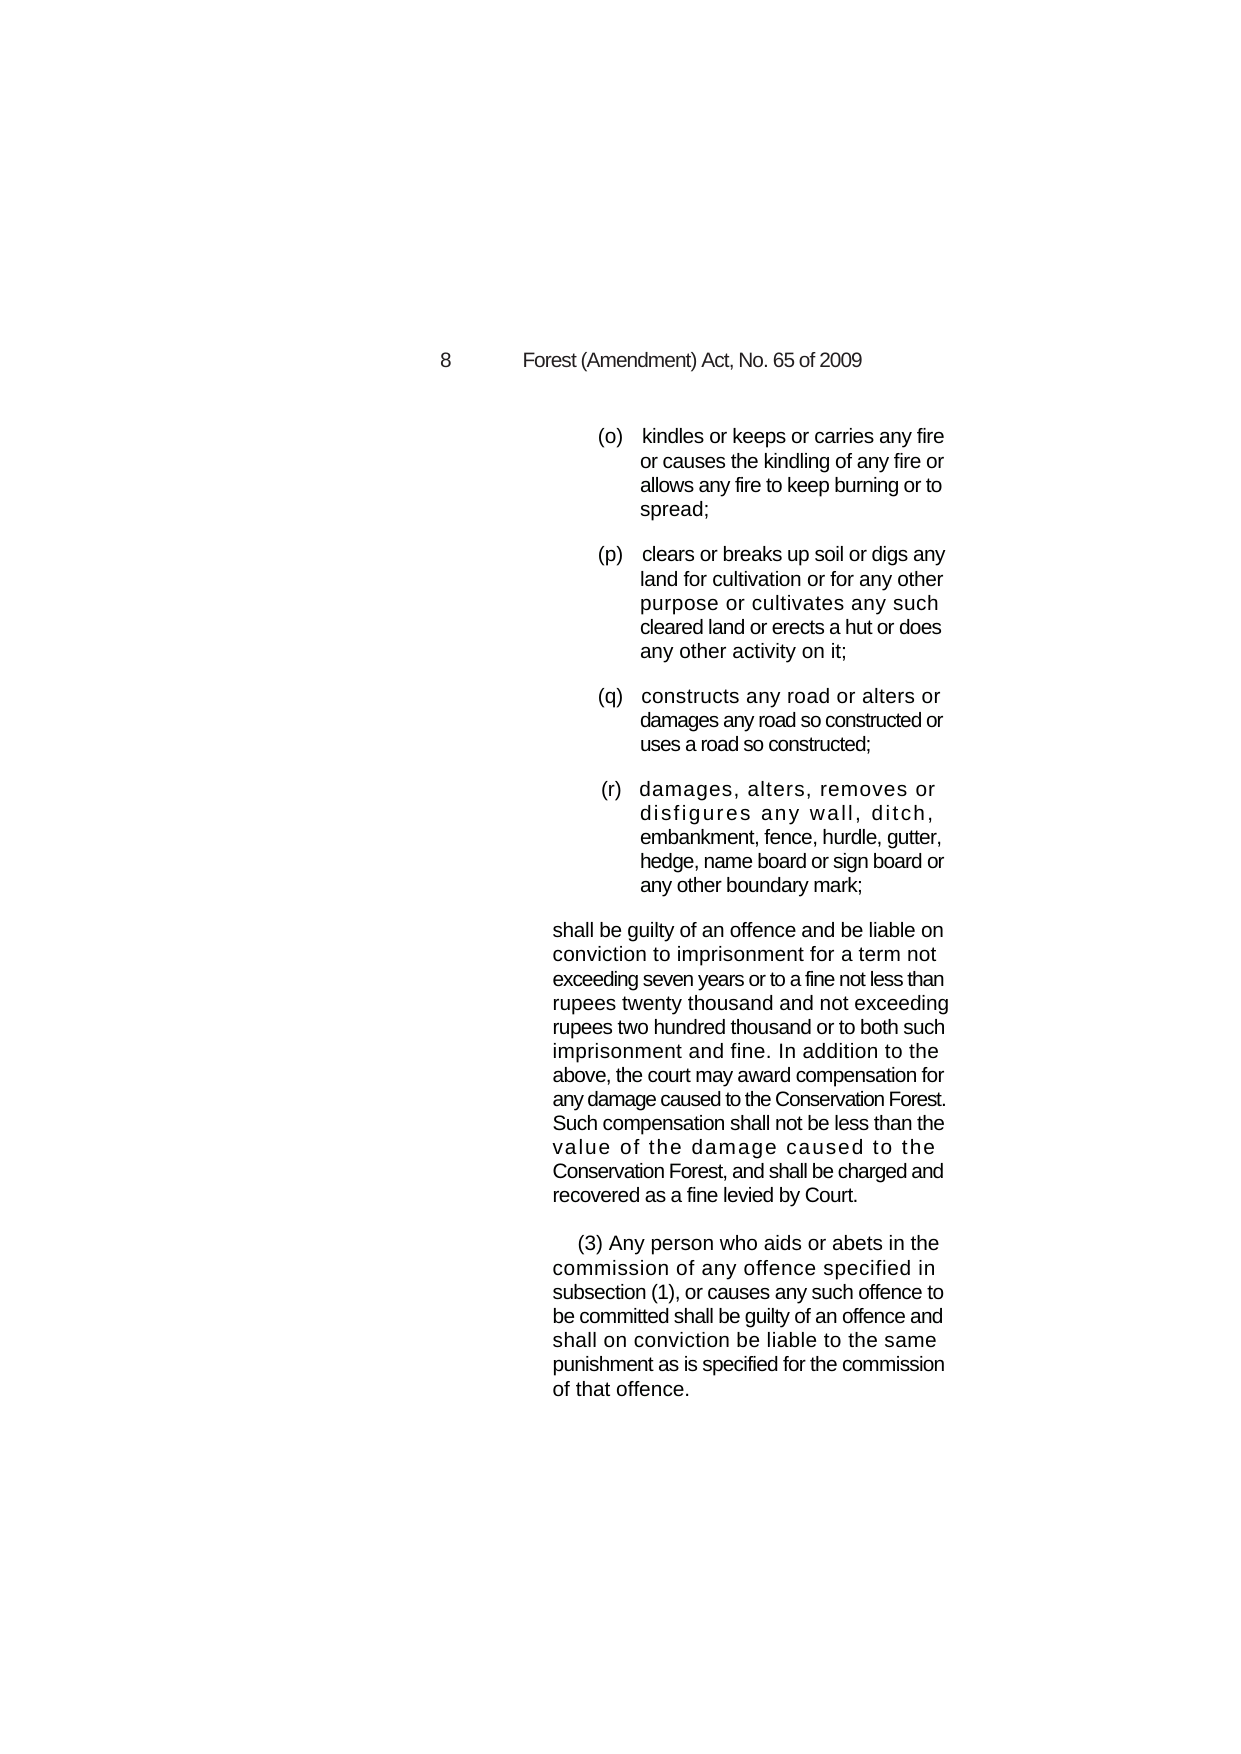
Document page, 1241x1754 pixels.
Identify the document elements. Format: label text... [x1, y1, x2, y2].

text (q) constructs any road or alters or [598, 683, 1240, 708]
text any damage caused to the Conservation Forest. [552, 1087, 1240, 1111]
text subsection (1), or causes any such offence to [552, 1280, 1240, 1304]
text commission of any offence specified in [552, 1256, 1240, 1280]
text Such compensation shall not be less than the [552, 1111, 1240, 1135]
text recovered as a fine levied by Court. [552, 1183, 1240, 1208]
text cleared land or erects a hut or does [640, 615, 1240, 639]
text shall be guilty of an offence and be liable on [552, 917, 1240, 942]
text Conservation Forest, and shall be charged and [552, 1159, 1240, 1183]
text of that offence. [552, 1376, 1240, 1402]
text above, the court may award compensation for [552, 1063, 1240, 1087]
text (p) clears or breaks up soil or digs any [598, 542, 1240, 567]
text value of the damage caused to the [552, 1135, 1240, 1159]
text 8 Forest (Amendment) Act, No. 65 of 2009 [440, 347, 1240, 372]
text disfigures any wall, ditch, [640, 801, 1240, 825]
text shall on conviction be liable to the same [552, 1328, 1240, 1352]
text allows any fire to keep burning or to [640, 473, 1240, 497]
text land for cultivation or for any other [640, 567, 1240, 591]
text imprisonment and fine. In addition to the [552, 1039, 1240, 1063]
text exceeding seven years or to a fine not less than [552, 967, 1240, 991]
text spread; [640, 497, 1240, 522]
text purpose or cultivates any such [640, 591, 1240, 615]
text rupees two hundred thousand or to both such [552, 1015, 1240, 1039]
text (o) kindles or keeps or carries any fire [598, 423, 1240, 448]
text conviction to imprisonment for a term not [552, 942, 1240, 967]
text (r) damages, alters, removes or [601, 776, 1240, 801]
text (3) Any person who aids or abets in the [577, 1231, 1240, 1256]
text punishment as is specified for the commission [552, 1352, 1240, 1376]
text or causes the kindling of any fire or [640, 448, 1240, 473]
text rupees twenty thousand and not exceeding [552, 991, 1240, 1015]
text damages any road so constructed or [640, 708, 1240, 732]
text uses a road so constructed; [640, 732, 1240, 756]
text any other boundary mark; [640, 873, 1240, 897]
text embankment, fence, hurdle, gutter, [640, 825, 1240, 849]
text hedge, name board or sign board or [640, 849, 1240, 873]
text any other activity on it; [640, 639, 1240, 663]
text be committed shall be guilty of an offence and [552, 1304, 1240, 1328]
